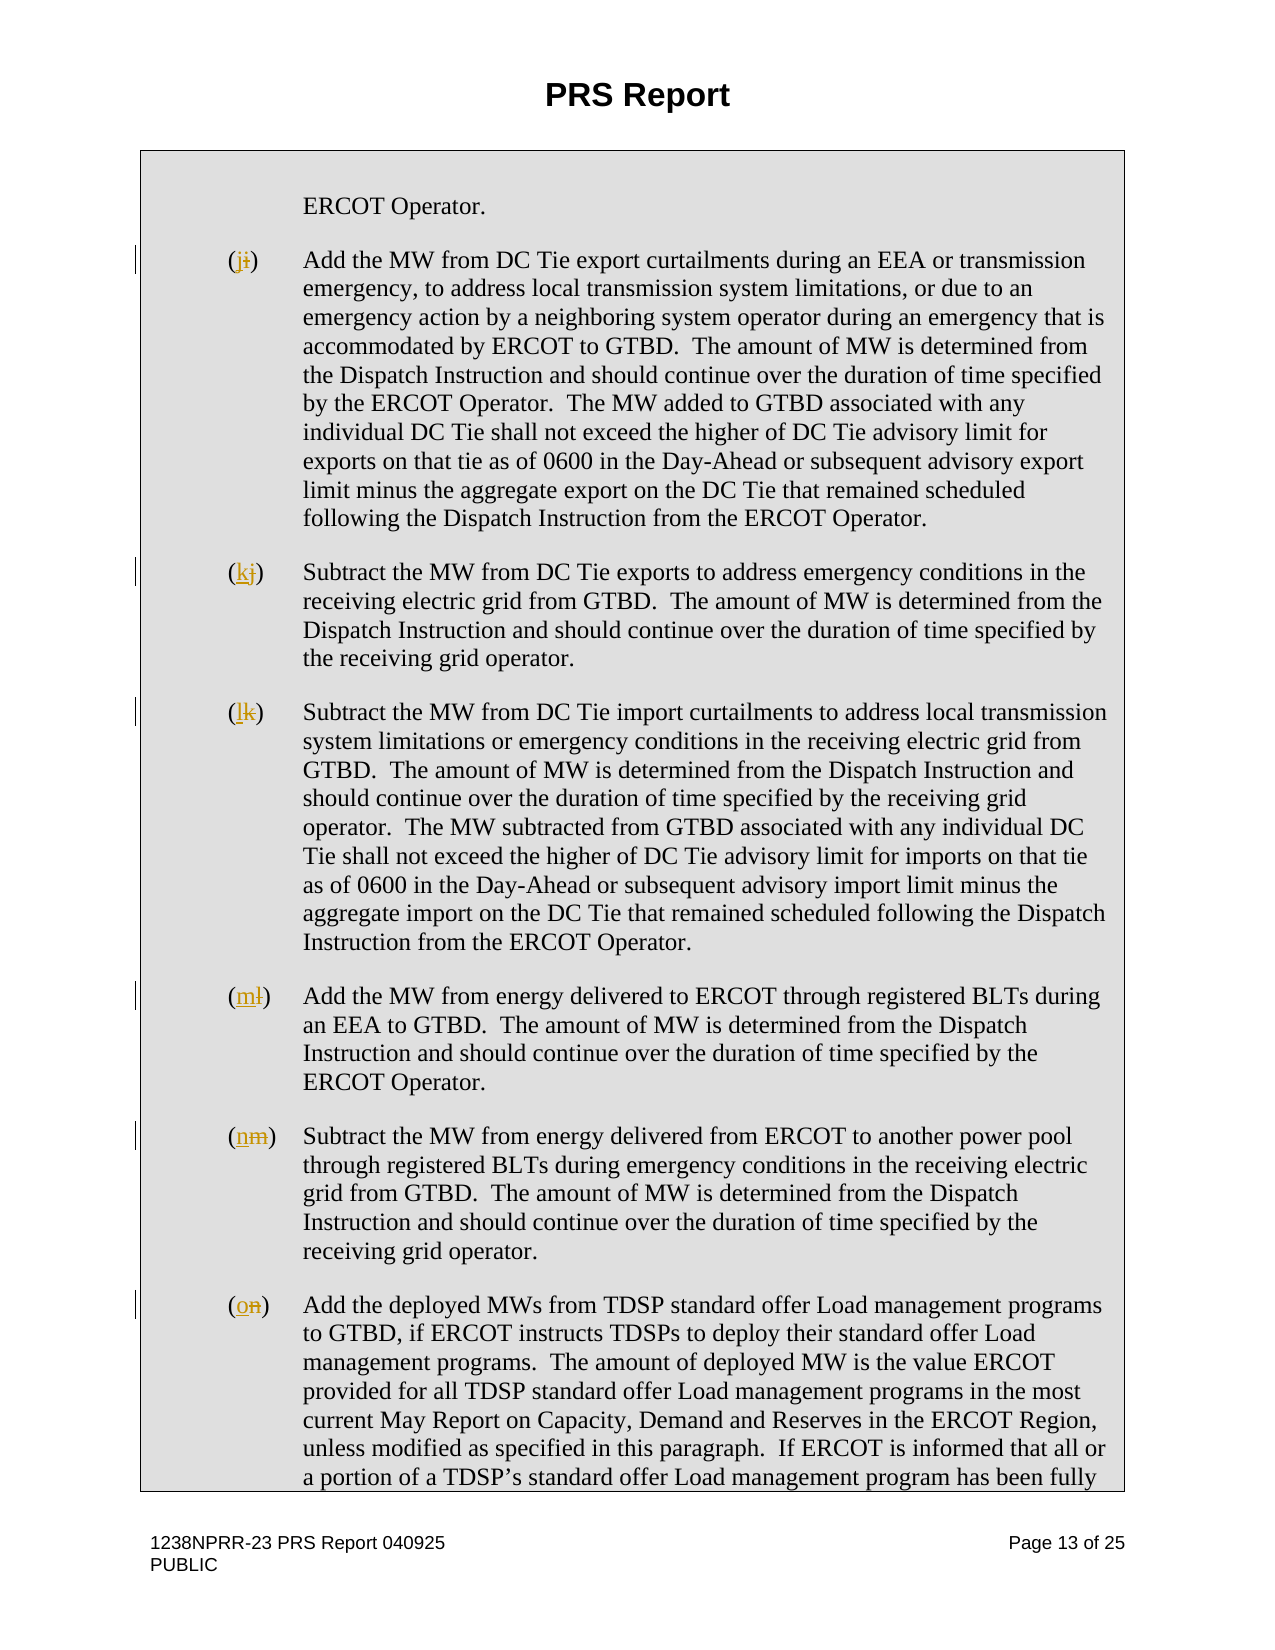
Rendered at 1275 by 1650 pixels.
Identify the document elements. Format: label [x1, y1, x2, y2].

table_header [141, 151, 1124, 1491]
